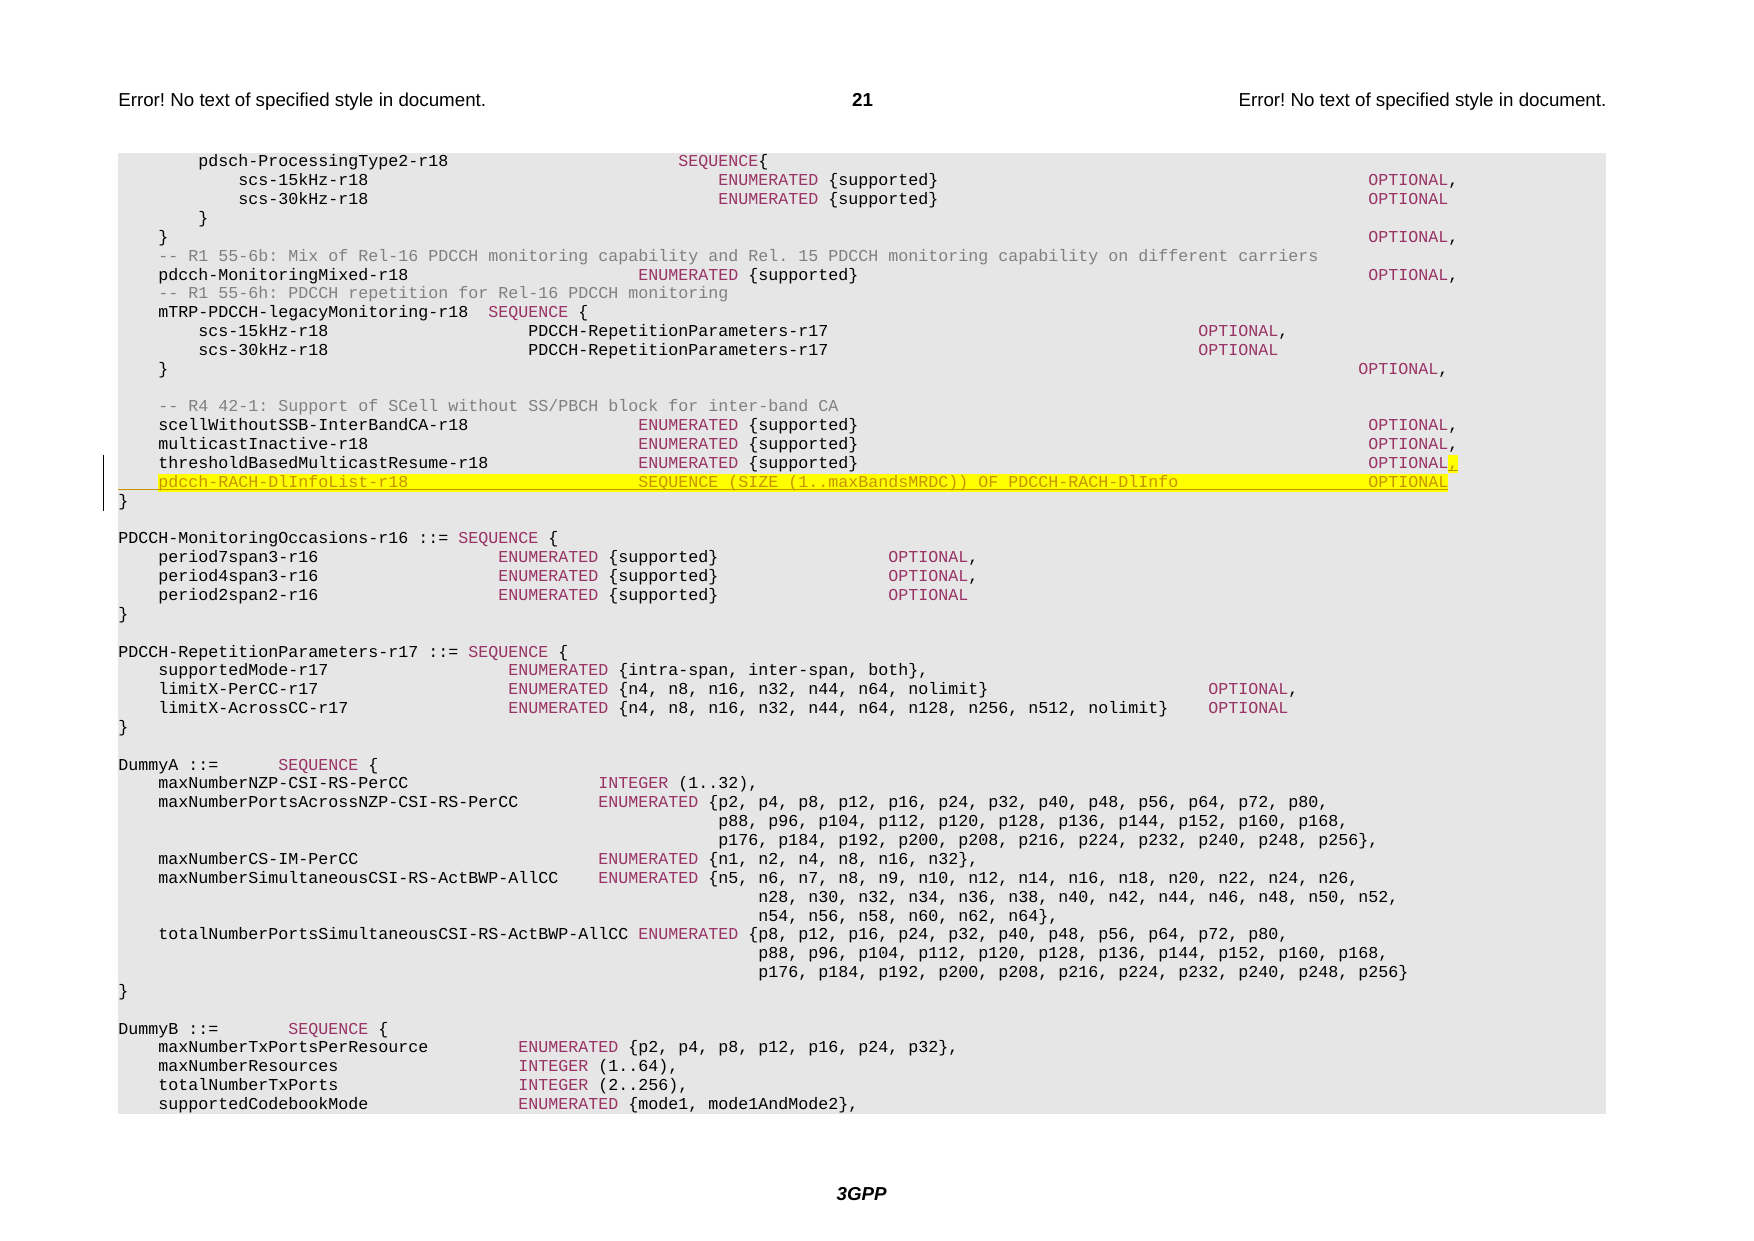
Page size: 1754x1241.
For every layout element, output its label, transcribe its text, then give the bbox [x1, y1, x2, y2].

text period7span3-r16 ENUMERATED {supported} OPTIONAL, [118, 549, 1606, 568]
text maxNumberResources INTEGER (1..64), [118, 1058, 1606, 1077]
text } OPTIONAL, [118, 360, 1606, 379]
text p88, p96, p104, p112, p120, p128, p136, p144, p152, p160, p168, [118, 813, 1606, 832]
text p88, p96, p104, p112, p120, p128, p136, p144, p152, p160, p168, [118, 945, 1606, 964]
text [118, 191, 1606, 209]
text -- R1 55-6b: Mix of Rel-16 PDCCH monitoring capability and Rel. 15 PDCCH monitoring capability on different carriers [118, 247, 1606, 266]
text pdsch-ProcessingType2-r18 SEQUENCE{ [118, 153, 1606, 172]
text p176, p184, p192, p200, p208, p216, p224, p232, p240, p248, p256} [118, 964, 1606, 982]
text scellWithoutSSB-InterBandCA-r18 ENUMERATED {supported} OPTIONAL, [118, 417, 1606, 436]
text } OPTIONAL, [118, 228, 1606, 247]
text supportedMode-r17 ENUMERATED {intra-span, inter-span, both}, [118, 662, 1606, 681]
text } [118, 718, 1606, 737]
text limitX-PerCC-r17 ENUMERATED {n4, n8, n16, n32, n44, n64, nolimit} OPTIONAL, [118, 681, 1606, 700]
text multicastInactive-r18 ENUMERATED {supported} OPTIONAL, [118, 436, 1606, 454]
text n54, n56, n58, n60, n62, n64}, [118, 907, 1606, 926]
text maxNumberNZP-CSI-RS-PerCC INTEGER (1..32), [118, 775, 1606, 794]
text PDCCH-RepetitionParameters-r17 ::= SEQUENCE { [118, 643, 1606, 662]
text mTRP-PDCCH-legacyMonitoring-r18 SEQUENCE { [118, 304, 1606, 323]
text totalNumberTxPorts INTEGER (2..256), [118, 1077, 1606, 1096]
text -- R1 55-6h: PDCCH repetition for Rel-16 PDCCH monitoring [118, 285, 1606, 304]
text totalNumberPortsSimultaneousCSI-RS-ActBWP-AllCC ENUMERATED {p8, p12, p16, p24, p32, p40, p48, p56, p64, p72, p80, [118, 926, 1606, 945]
text scs-30kHz-r18 PDCCH-RepetitionParameters-r17 OPTIONAL [118, 341, 1606, 360]
text scs-15kHz-r18 PDCCH-RepetitionParameters-r17 OPTIONAL, [118, 323, 1606, 341]
text DummyA ::= SEQUENCE { [118, 756, 1606, 775]
text period2span2-r16 ENUMERATED {supported} OPTIONAL [118, 587, 1606, 605]
text supportedCodebookMode ENUMERATED {mode1, mode1AndMode2}, [118, 1096, 1606, 1114]
text p176, p184, p192, p200, p208, p216, p224, p232, p240, p248, p256}, [118, 832, 1606, 851]
text period4span3-r16 ENUMERATED {supported} OPTIONAL, [118, 568, 1606, 587]
text maxNumberPortsAcrossNZP-CSI-RS-PerCC ENUMERATED {p2, p4, p8, p12, p16, p24, p32, p40, p48, p56, p64, p72, p80, [118, 794, 1606, 813]
text maxNumberSimultaneousCSI-RS-ActBWP-AllCC ENUMERATED {n5, n6, n7, n8, n9, n10, n12, n14, n16, n18, n20, n22, n24, n26, [118, 869, 1606, 888]
text PDCCH-MonitoringOccasions-r16 ::= SEQUENCE { [118, 530, 1606, 549]
text } [118, 605, 1606, 624]
text maxNumberTxPortsPerResource ENUMERATED {p2, p4, p8, p12, p16, p24, p32}, [118, 1039, 1606, 1058]
text pdcch-MonitoringMixed-r18 ENUMERATED {supported} OPTIONAL, [118, 266, 1606, 285]
text DummyB ::= SEQUENCE { [118, 1020, 1606, 1039]
text limitX-AcrossCC-r17 ENUMERATED {n4, n8, n16, n32, n44, n64, n128, n256, n512, nolimit} OPTIONAL [118, 700, 1606, 718]
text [118, 172, 1606, 191]
text maxNumberCS-IM-PerCC ENUMERATED {n1, n2, n4, n8, n16, n32}, [118, 851, 1606, 869]
text } [118, 982, 1606, 1001]
text thresholdBasedMulticastResume-r18 ENUMERATED {supported} OPTIONAL [118, 454, 1606, 473]
text n28, n30, n32, n34, n36, n38, n40, n42, n44, n46, n48, n50, n52, [118, 888, 1606, 907]
text -- R4 42-1: Support of SCell without SS/PBCH block for inter-band CA [118, 398, 1606, 417]
text } [118, 492, 1606, 511]
text } [118, 209, 1606, 228]
